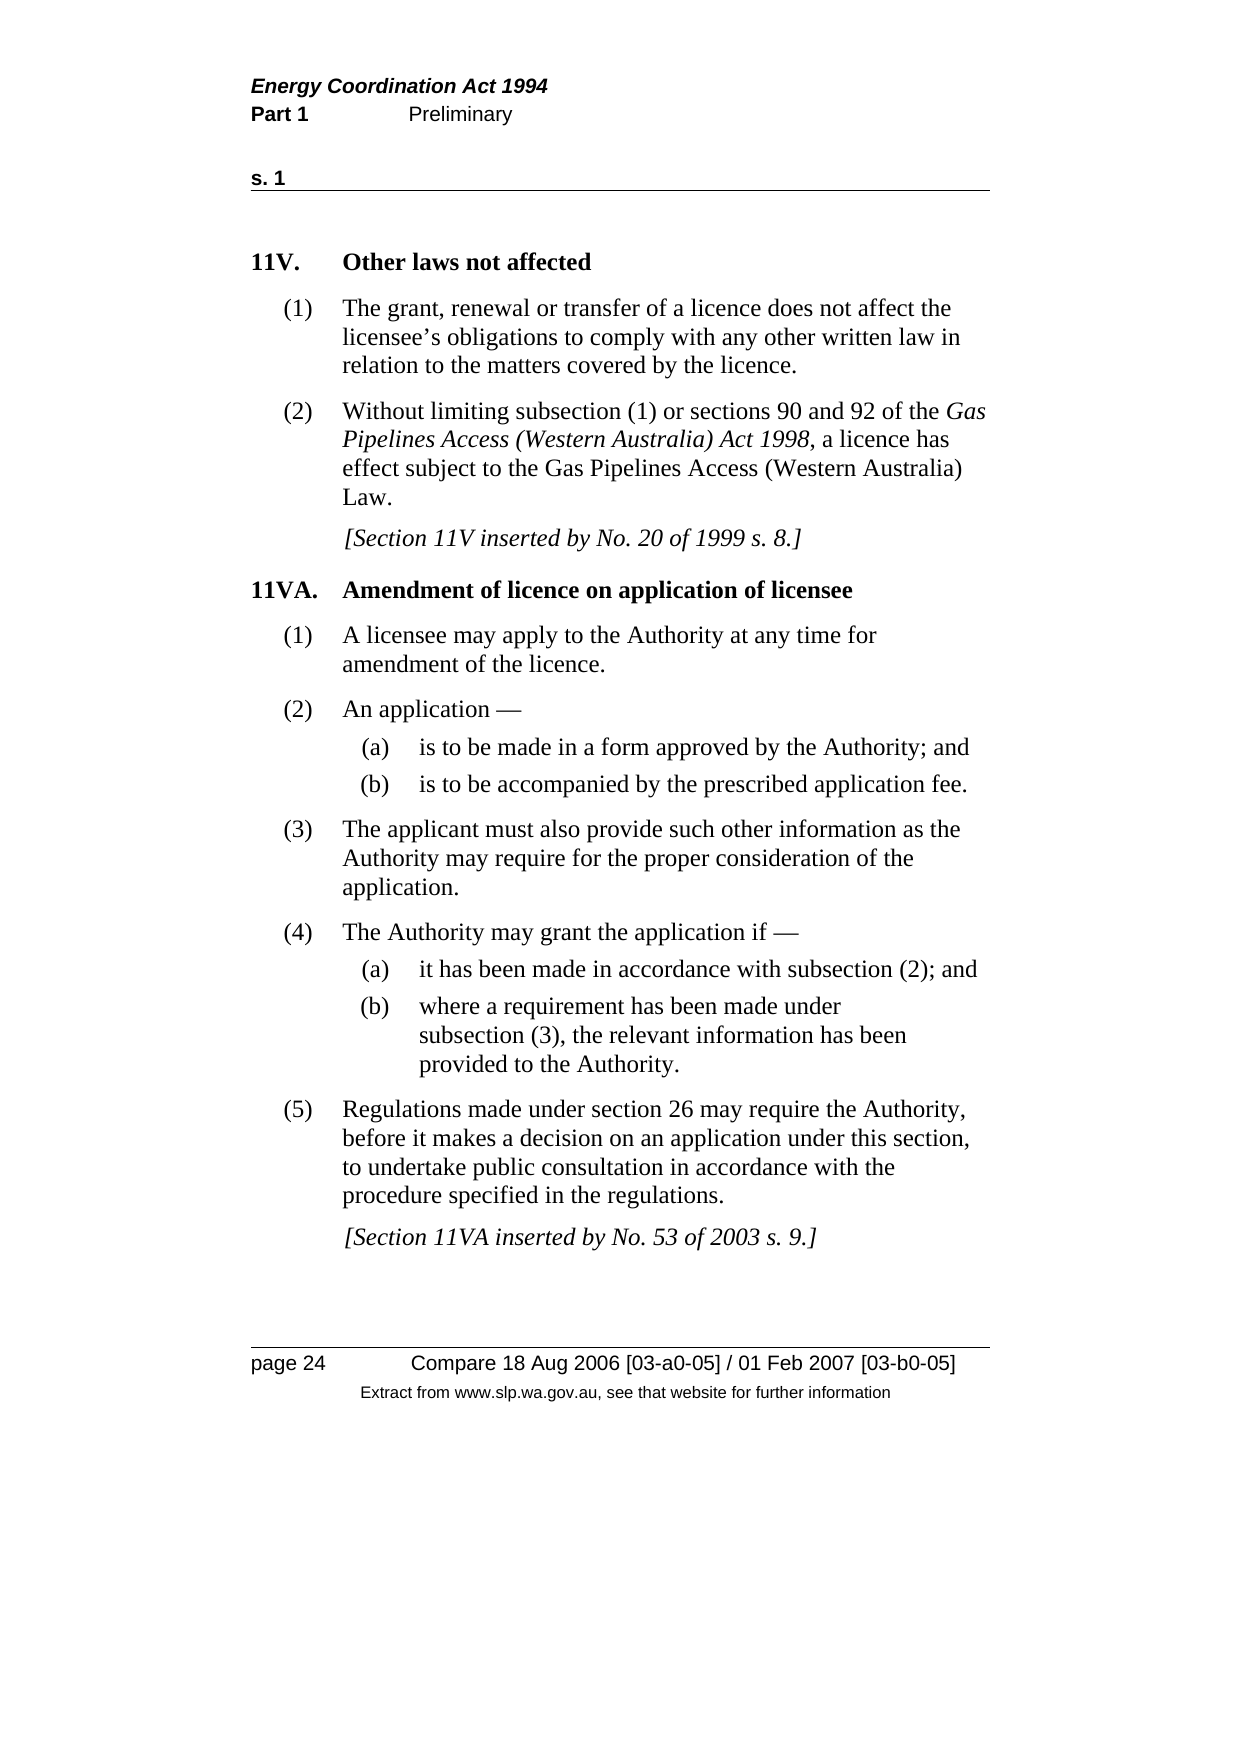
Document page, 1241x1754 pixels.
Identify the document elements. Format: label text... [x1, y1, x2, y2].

text (b) is to be accompanied by the prescribed application fee. [251, 769, 990, 797]
text (2) An application — [251, 694, 990, 723]
text (1) A licensee may apply to the Authority at any time for amendment of the licence. [251, 620, 990, 678]
text (a) is to be made in a form approved by the Authority; and [251, 732, 990, 760]
text [Section 11V inserted by No. 20 of 1999 s. 8.] [251, 523, 990, 552]
text (3) The applicant must also provide such other information as the Authority may require for the proper consideration of the application. [251, 814, 990, 900]
text (1) The grant, renewal or transfer of a licence does not affect the licensee’s obligations to comply with any other written law in relation to the matters covered by the licence. [251, 293, 990, 379]
subtitle 11VA. Amendment of licence on application of licensee [251, 575, 990, 604]
text (b) where a requirement has been made under subsection (3), the relevant information has been provided to the Authority. [251, 991, 990, 1077]
text (4) The Authority may grant the application if — [251, 917, 990, 946]
text (5) Regulations made under section 26 may require the Authority, before it makes a decision on an application under this section, to undertake public consultation in accordance with the procedure specified in the regulations. [251, 1094, 990, 1209]
subtitle 11V. Other laws not affected [251, 247, 990, 276]
text (a) it has been made in accordance with subsection (2); and [251, 954, 990, 983]
text (2) Without limiting subsection (1) or sections 90 and 92 of the Gas Pipelines Access (Western Australia) Act 1998, a licence has effect subject to the Gas Pipelines Access (Western Australia) Law. [251, 396, 990, 511]
text [Section 11VA inserted by No. 53 of 2003 s. 9.] [251, 1222, 990, 1250]
